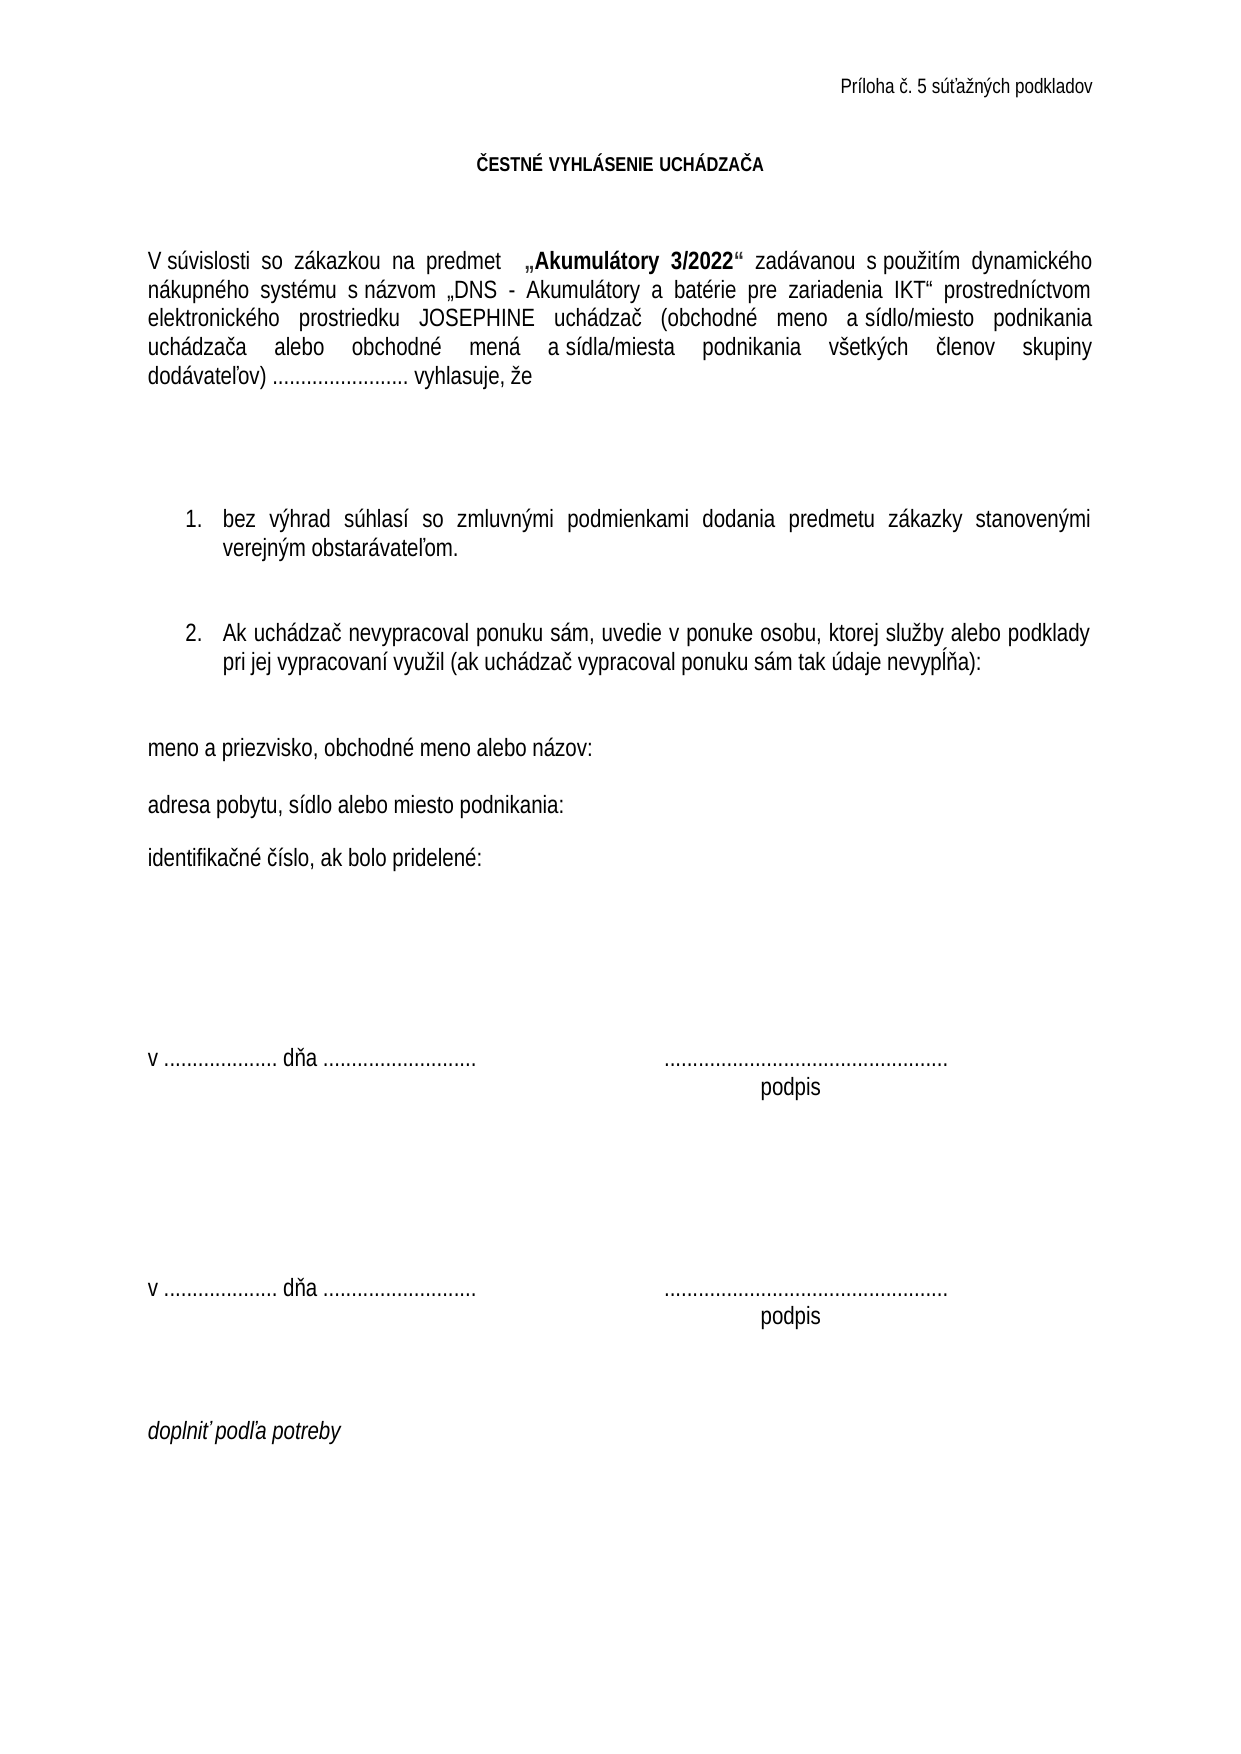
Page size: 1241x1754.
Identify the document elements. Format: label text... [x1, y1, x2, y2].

list Ak uchádzač nevypracoval ponuku sám, uvedie v ponuke osobu, ktorej služby alebo podklady pri jej vypracovaní využil (ak uchádzač vypracoval ponuku sám tak údaje nevypĺňa): [185, 618, 1093, 676]
text doplniť podľa potreby [148, 1416, 1093, 1444]
text v .................... dňa ........................... .................................................. [148, 1273, 1093, 1301]
text v .................... dňa ........................... .................................................. [148, 1043, 1093, 1072]
subtitle čestné vyhlásenie uchádzača [148, 148, 1093, 176]
text meno a priezvisko, obchodné meno alebo názov: [148, 733, 1093, 762]
text adresa pobytu, sídlo alebo miesto podnikania: [148, 790, 1093, 819]
list bez výhrad súhlasí so zmluvnými podmienkami dodania predmetu zákazky stanovenými verejným obstarávateľom. [185, 504, 1093, 561]
text identifikačné číslo, ak bolo pridelené: [148, 843, 1093, 872]
text podpis [148, 1301, 1093, 1330]
text V súvislosti so zákazkou na predmet „Akumulátory 3/2022“ zadávanou s použitím dynamického nákupného systému s názvom „DNS - Akumulátory a batérie pre zariadenia IKT“ prostredníctvom elektronického prostriedku JOSEPHINE uchádzač (obchodné meno a sídlo/miesto podnikania uchádzača alebo obchodné mená a sídla/miesta podnikania všetkých členov skupiny dodávateľov) ........................ vyhlasuje, že [148, 246, 1093, 389]
text podpis [148, 1072, 1093, 1101]
